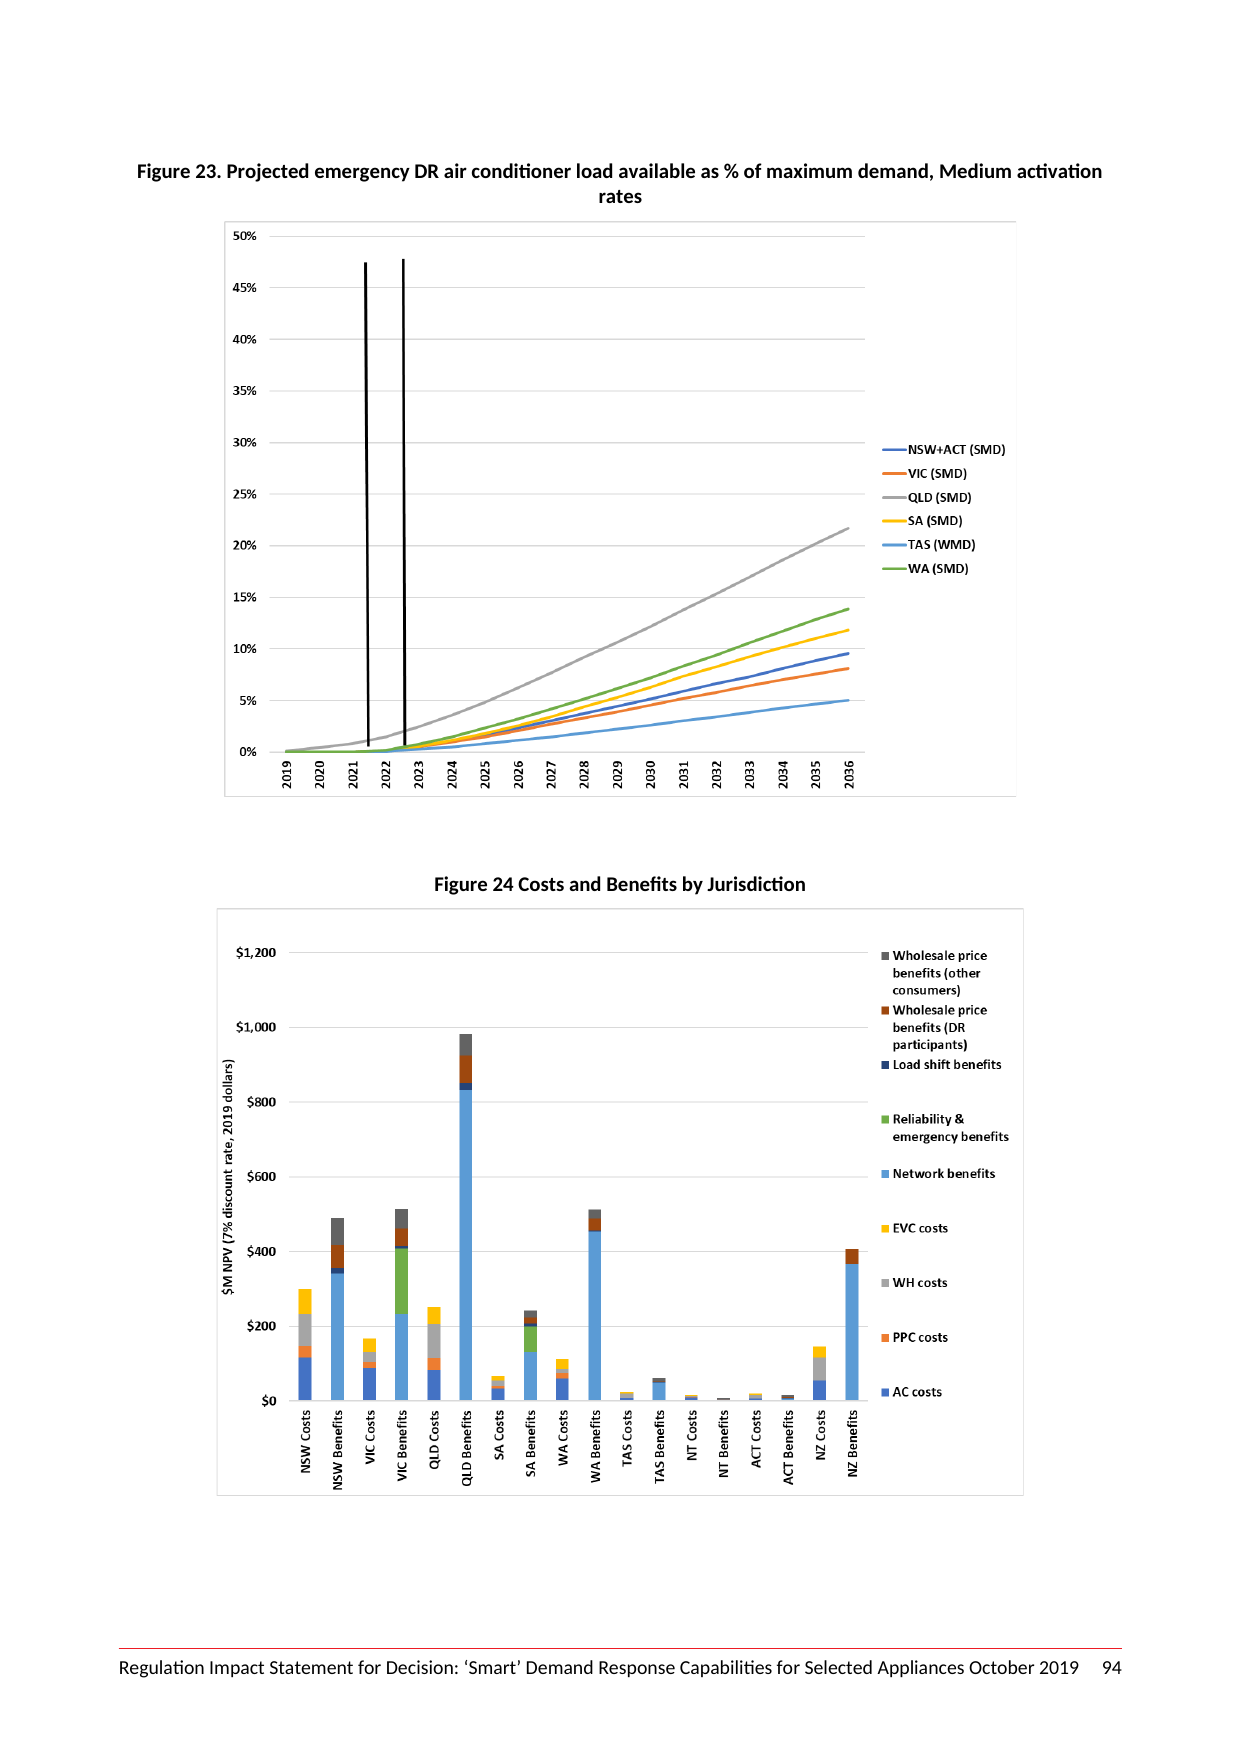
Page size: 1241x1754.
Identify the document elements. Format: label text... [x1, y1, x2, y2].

picture [224, 221, 1017, 797]
picture [216, 908, 1024, 1496]
text Figure 23. Projected emergency DR air conditioner load available as % of maximum demand, Medium activation rates [118, 158, 1122, 209]
text Figure 24 Costs and Benefits by Jurisdiction [118, 871, 1122, 896]
